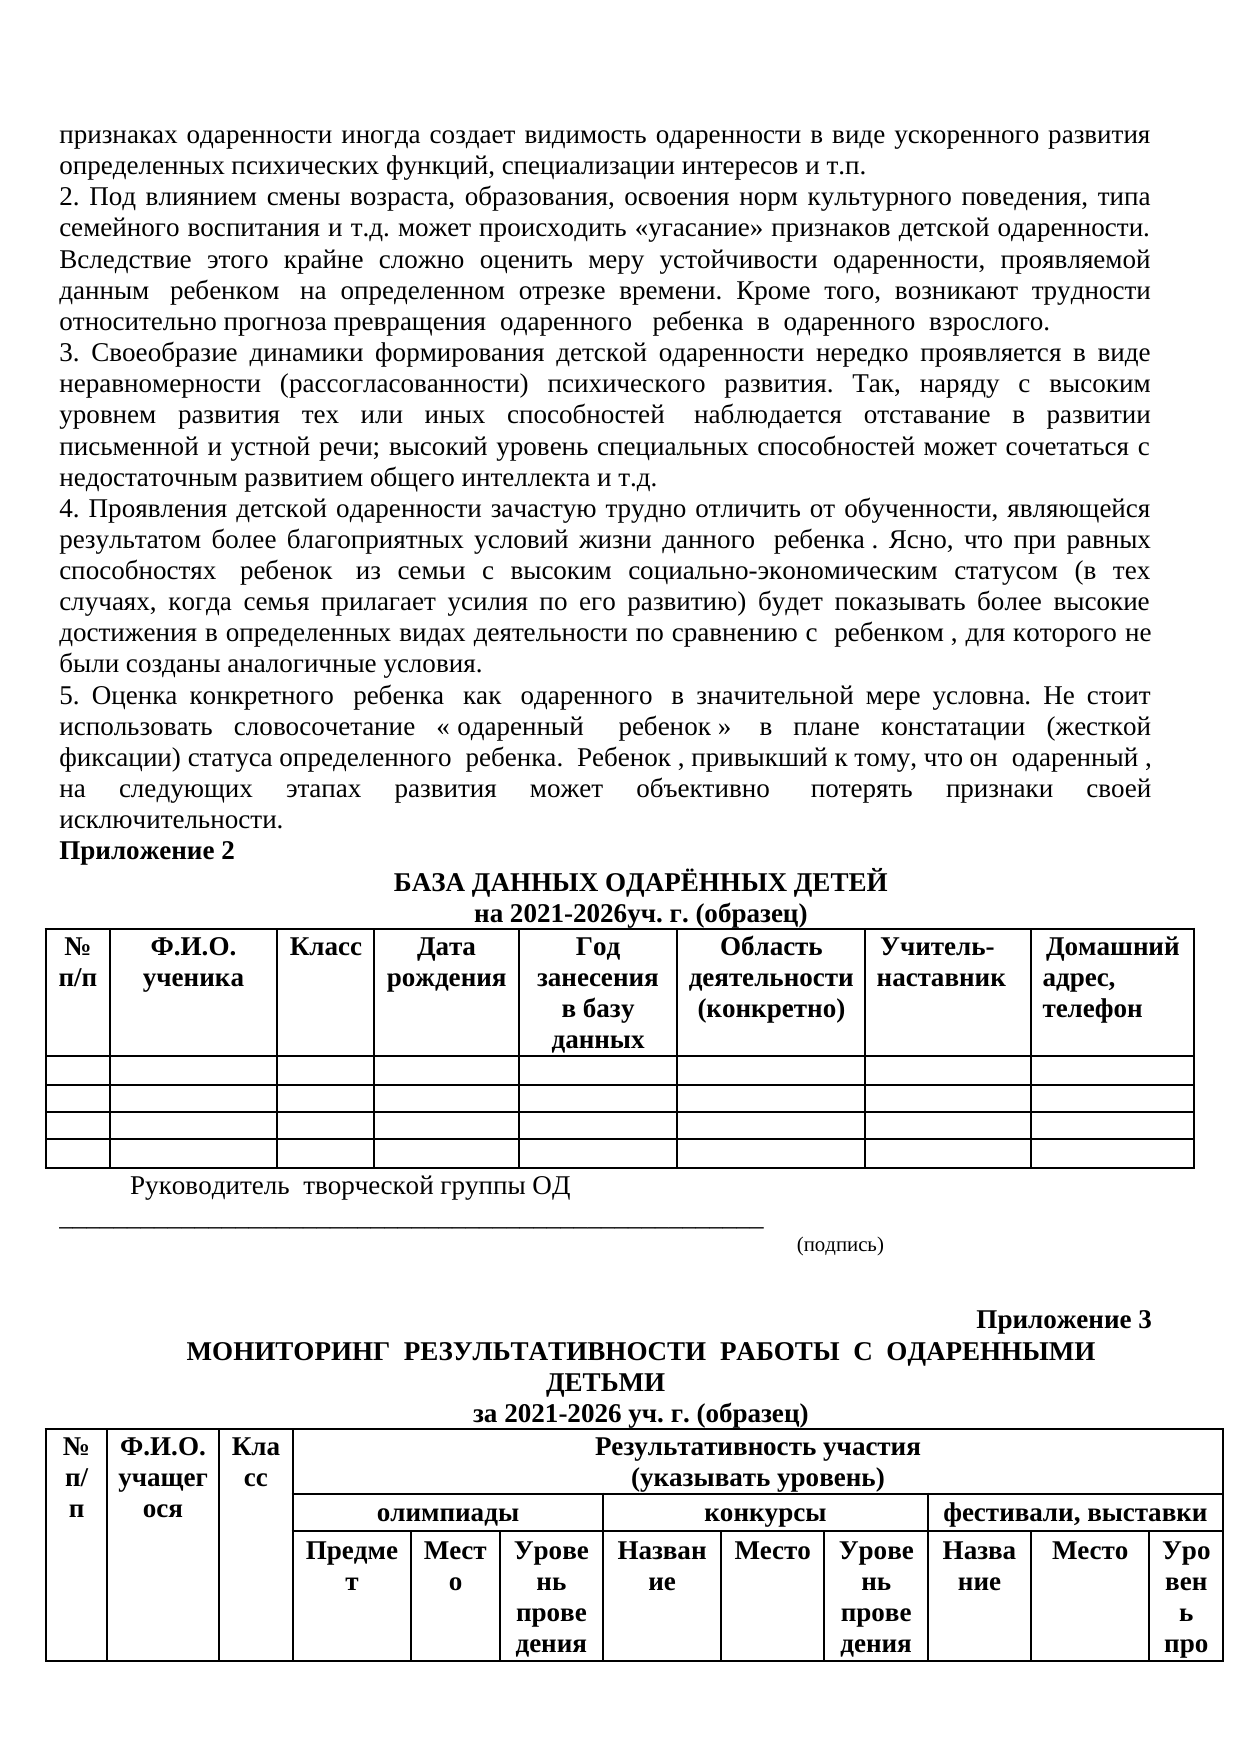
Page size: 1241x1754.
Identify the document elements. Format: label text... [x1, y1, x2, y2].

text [59, 118, 1152, 180]
text Приложение 3 [59, 1304, 1152, 1335]
table_cell [47, 1113, 109, 1138]
text Руководитель творческой группы ОД ____________________________________________________ [59, 1169, 1152, 1231]
table_cell [520, 1057, 676, 1084]
table_cell [47, 1140, 109, 1167]
table_header Домашний адрес, телефон [1032, 930, 1193, 1054]
table_header Класс [278, 930, 373, 1054]
table_cell конкурсы [604, 1495, 927, 1530]
table_header Дата рождения [375, 930, 518, 1054]
table_header Область деятельности (конкретно) [678, 930, 864, 1054]
table_cell [678, 1086, 864, 1111]
table_cell олимпиады [294, 1495, 602, 1530]
table_cell [866, 1140, 1030, 1167]
table_cell [678, 1113, 864, 1138]
table_cell Название [604, 1532, 720, 1660]
table_cell [1032, 1140, 1193, 1167]
table_header № п/п [47, 1430, 106, 1660]
table_cell [111, 1086, 276, 1111]
table_header Класс [220, 1430, 292, 1660]
table_cell [278, 1057, 373, 1084]
table_cell [520, 1113, 676, 1138]
text 2. Под влиянием смены возраста, образования, освоения норм культурного поведения, типа семейного воспитания и т.д. может происходить «угасание» признаков детской одаренности. Вследствие этого крайне сложно оценить меру устойчивости одаренности, проявляемой данным ребенком на определенном отрезке времени. Кроме того, возникают трудности относительно прогноза превращения одаренного ребенка в одаренного взрослого. [59, 180, 1152, 336]
table_header Результативность участия (указывать уровень) [294, 1430, 1222, 1493]
table_cell [1032, 1086, 1193, 1111]
table_cell [375, 1113, 518, 1138]
table_cell Название [929, 1532, 1030, 1660]
table_cell [278, 1086, 373, 1111]
table_cell Уровень проведения [501, 1532, 602, 1660]
text 3. Своеобразие динамики формирования детской одаренности нередко проявляется в виде неравномерности (рассогласованности) психического развития. Так, наряду с высоким уровнем развития тех или иных способностей наблюдается отставание в развитии письменной и устной речи; высокий уровень специальных способностей может сочетаться с недостаточным развитием общего интеллекта и т.д. [59, 336, 1152, 492]
table_cell Уровень проведения [825, 1532, 927, 1660]
table_cell Уровень проведения [1150, 1532, 1222, 1660]
table_cell [1032, 1057, 1193, 1084]
table_cell [520, 1140, 676, 1167]
table_cell фестивали, выставки [929, 1495, 1222, 1530]
table_cell [375, 1086, 518, 1111]
table_cell [375, 1140, 518, 1167]
table_header № п/п [47, 930, 109, 1054]
table_cell [678, 1057, 864, 1084]
table_cell [111, 1057, 276, 1084]
table_header Ф.И.О. учащегося [108, 1430, 218, 1660]
table_cell [866, 1086, 1030, 1111]
table_cell [47, 1086, 109, 1111]
table_header Год занесения в базу данных [520, 930, 676, 1054]
table_header Учитель-наставник [866, 930, 1030, 1054]
text 5. Оценка конкретного ребенка как одаренного в значительной мере условна. Не стоит использовать словосочетание « одаренный ребенок » в плане констатации (жесткой фиксации) статуса определенного ребенка. Ребенок , привыкший к тому, что он одаренный , на следующих этапах развития может объективно потерять признаки своей исключительности. [59, 679, 1152, 834]
table_cell [520, 1086, 676, 1111]
table_cell [1032, 1113, 1193, 1138]
text Приложение 2 [59, 834, 1152, 866]
table_header Ф.И.О. ученика [111, 930, 276, 1054]
text (подпись) [723, 1231, 1152, 1256]
table_cell Место [412, 1532, 499, 1660]
text на 2021-2026уч. г. (образец) [59, 897, 1152, 928]
table_cell Место [722, 1532, 823, 1660]
table_cell [111, 1140, 276, 1167]
table_cell [47, 1057, 109, 1084]
table_cell [866, 1057, 1030, 1084]
table_cell [278, 1140, 373, 1167]
table_cell Предмет [294, 1532, 410, 1660]
table_cell [375, 1057, 518, 1084]
text МОНИТОРИНГ РЕЗУЛЬТАТИВНОСТИ РАБОТЫ С ОДАРЕННЫМИ ДЕТЬМИ [59, 1335, 1152, 1397]
text БАЗА ДАННЫХ ОДАРЁННЫХ ДЕТЕЙ [59, 866, 1152, 897]
table_cell [866, 1113, 1030, 1138]
table_cell [278, 1113, 373, 1138]
table_cell [111, 1113, 276, 1138]
text за 2021-2026 уч. г. (образец) [59, 1397, 1152, 1428]
table_cell Место [1032, 1532, 1148, 1660]
table_cell [678, 1140, 864, 1167]
text 4. Проявления детской одаренности зачастую трудно отличить от обученности, являющейся результатом более благоприятных условий жизни данного ребенка . Ясно, что при равных способностях ребенок из семьи с высоким социально-экономическим статусом (в тех случаях, когда семья прилагает усилия по его развитию) будет показывать более высокие достижения в определенных видах деятельности по сравнению с ребенком , для которого не были созданы аналогичные условия. [59, 492, 1152, 679]
